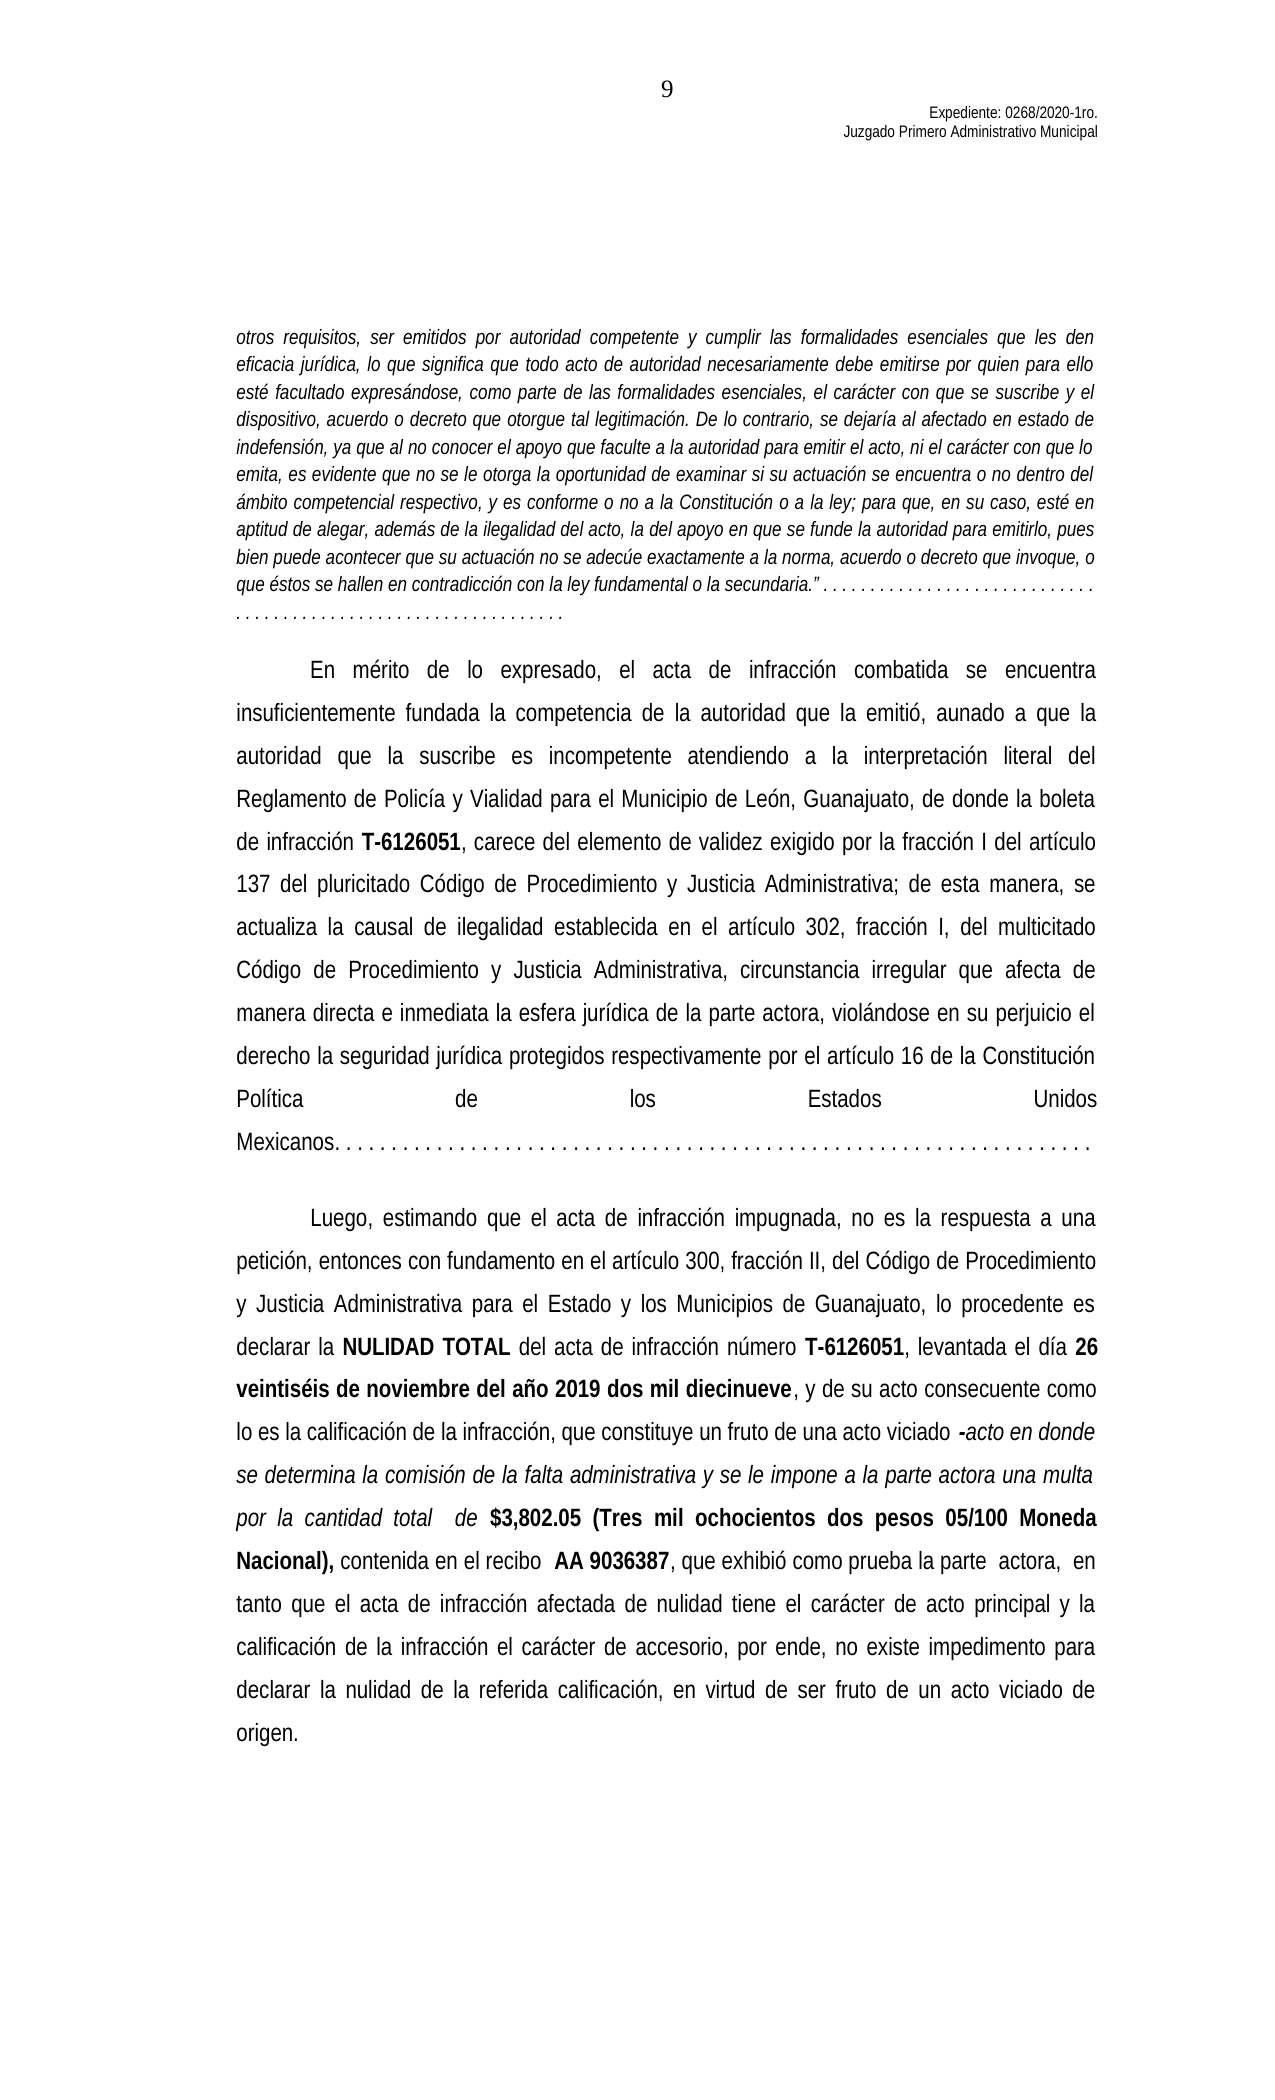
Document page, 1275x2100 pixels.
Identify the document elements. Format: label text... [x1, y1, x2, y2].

text En mérito de lo expresado, el acta de infracción combatida se encuentra insuficientemente fundada la competencia de la autoridad que la emitió, aunado a que la autoridad que la suscribe es incompetente atendiendo a la interpretación literal del Reglamento de Policía y Vialidad para el Municipio de León, Guanajuato, de donde la boleta de infracción T-6126051, carece del elemento de validez exigido por la fracción I del artículo 137 del pluricitado Código de Procedimiento y Justicia Administrativa; de esta manera, se actualiza la causal de ilegalidad establecida en el artículo 302, fracción I, del multicitado Código de Procedimiento y Justicia Administrativa, circunstancia irregular que afecta de manera directa e inmediata la esfera jurídica de la parte actora, violándose en su perjuicio el derecho la seguridad jurídica protegidos respectivamente por el artículo 16 de la Constitución Política de los Estados Unidos Mexicanos. . . . . . . . . . . . . . . . . . . . . . . . . . . . . . . . . . . . . . . . . . . . . . . . . . . . . . . . . . . . . . . . . . . [236, 655, 1098, 1156]
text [236, 325, 1098, 624]
text Luego, estimando que el acta de infracción impugnada, no es la respuesta a una petición, entonces con fundamento en el artículo 300, fracción II, del Código de Procedimiento y Justicia Administrativa para el Estado y los Municipios de Guanajuato, lo procedente es declarar la NULIDAD TOTAL del acta de infracción número T-6126051, levantada el día 26 veintiséis de noviembre del año 2019 dos mil diecinueve, y de su acto consecuente como lo es la calificación de la infracción, que constituye un fruto de una acto viciado -acto en donde se determina la comisión de la falta administrativa y se le impone a la parte actora una multa por la cantidad total de $3,802.05 (Tres mil ochocientos dos pesos 05/100 Moneda Nacional), contenida en el recibo AA 9036387, que exhibió como prueba la parte actora, en tanto que el acta de infracción afectada de nulidad tiene el carácter de acto principal y la calificación de la infracción el carácter de accesorio, por ende, no existe impedimento para declarar la nulidad de la referida calificación, en virtud de ser fruto de un acto viciado de origen. [236, 1203, 1098, 1746]
